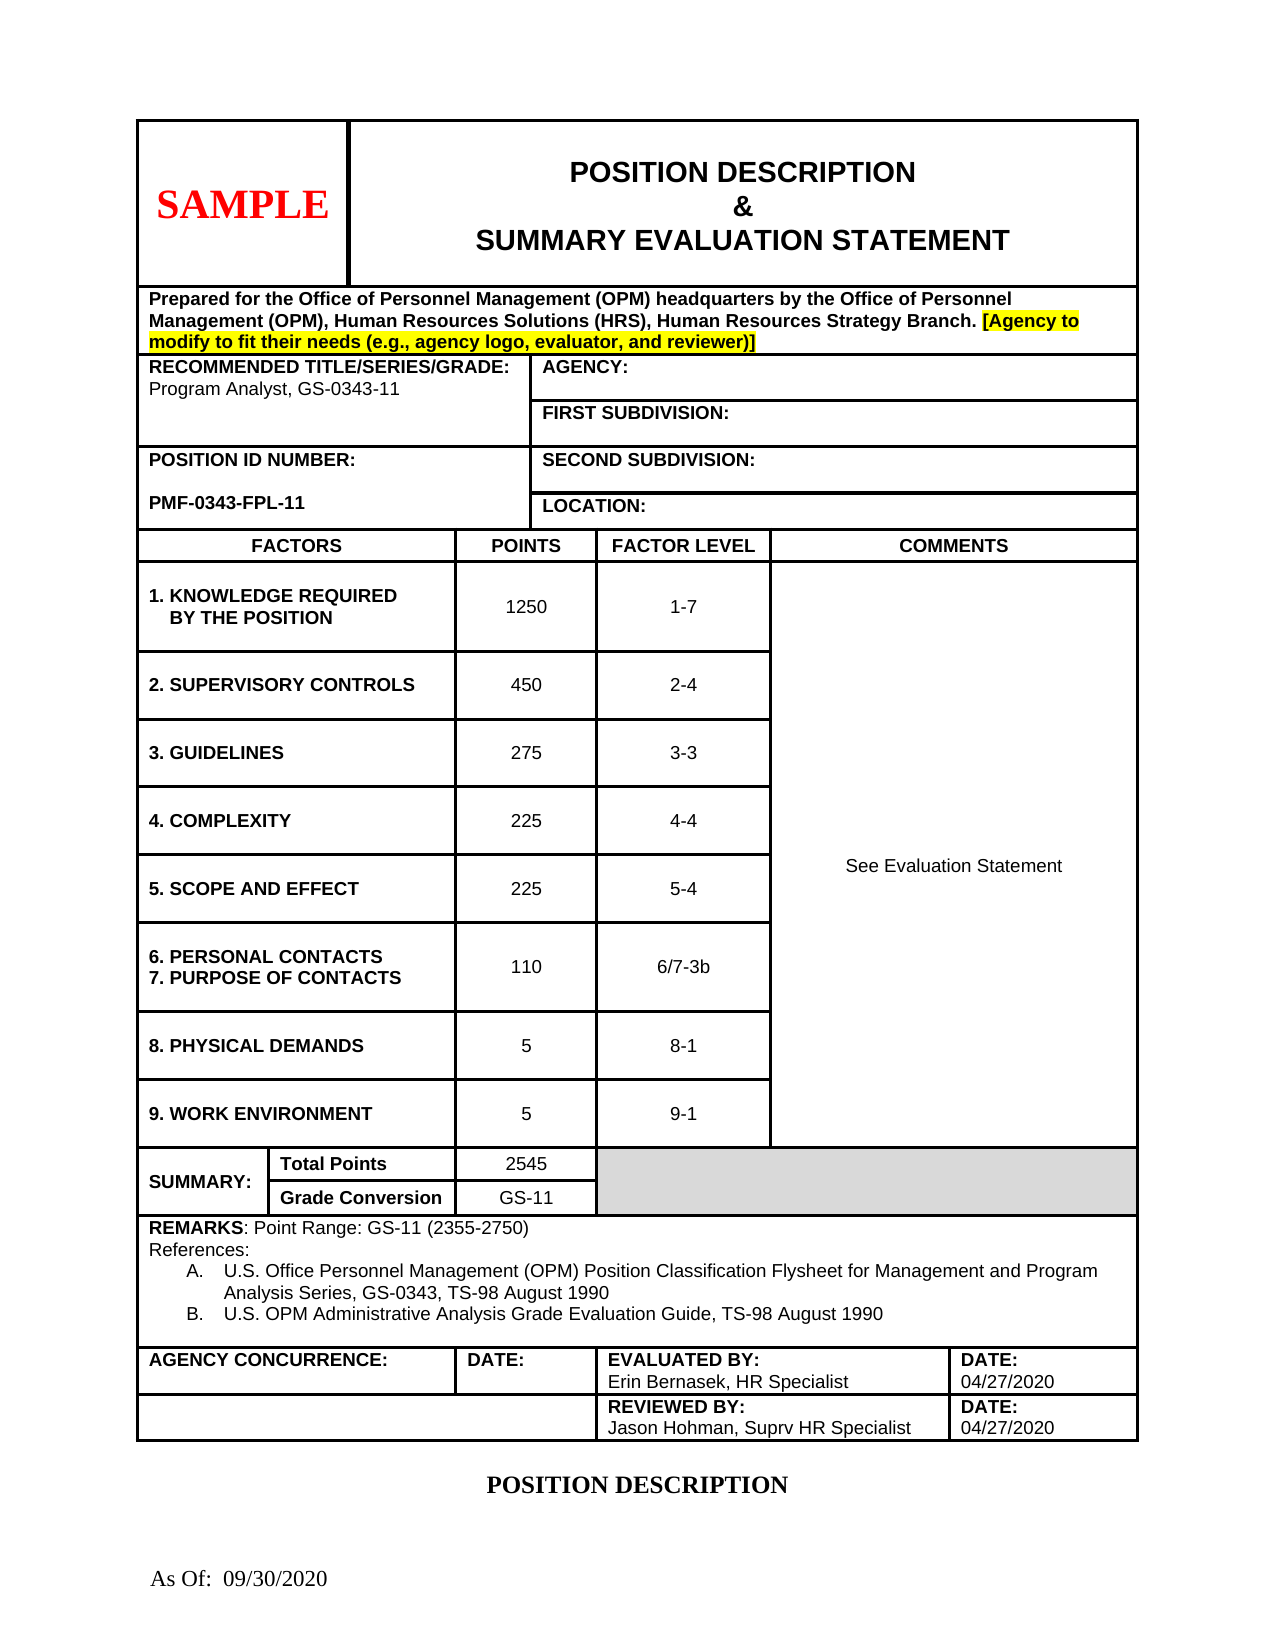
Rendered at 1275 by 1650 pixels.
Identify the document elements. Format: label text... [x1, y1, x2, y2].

table_cell REMARKS: Point Range: GS-11 (2355-2750) References: U.S. Office Personnel Management (OPM) Position Classification Flysheet for Management and Program Analysis Series, GS-0343, TS-98 August 1990 U.S. OPM Administrative Analysis Grade Evaluation Guide, TS-98 August 1990 [139, 1217, 1136, 1346]
table_cell AGENCY: [532, 356, 1136, 399]
table_cell 8. PHYSICAL DEMANDS [139, 1013, 454, 1078]
table_cell 4-4 [598, 788, 769, 853]
table_cell 3. GUIDELINES [139, 721, 454, 785]
table_cell 5-4 [598, 856, 769, 921]
table_cell Grade Conversion [270, 1182, 454, 1214]
table_cell POSITION ID NUMBER: PMF-0343-FPL-11 [139, 448, 529, 528]
table_cell [139, 1396, 595, 1439]
table_cell 6/7-3b [598, 924, 769, 1010]
table_cell 2545 [457, 1149, 595, 1179]
table_header SAMPLE [139, 122, 346, 285]
table_cell Total Points [270, 1149, 454, 1179]
table_cell See Evaluation Statement [772, 563, 1136, 1146]
table_cell 1-7 [598, 563, 769, 649]
table_cell AGENCY CONCURRENCE: [139, 1349, 454, 1392]
table_cell DATE: 04/27/2020 [951, 1349, 1136, 1392]
table_cell 9-1 [598, 1081, 769, 1146]
table_cell FACTOR LEVEL [598, 531, 769, 560]
table_cell 5 [457, 1081, 595, 1146]
table_cell 6. PERSONAL CONTACTS 7. PURPOSE OF CONTACTS [139, 924, 454, 1010]
table_cell 3-3 [598, 721, 769, 785]
table_cell 2-4 [598, 653, 769, 717]
table_cell 225 [457, 788, 595, 853]
table_cell COMMENTS [772, 531, 1136, 560]
table_cell 1. KNOWLEDGE REQUIRED BY THE POSITION [139, 563, 454, 649]
table_cell 2. SUPERVISORY CONTROLS [139, 653, 454, 717]
table_cell 275 [457, 721, 595, 785]
table_cell FIRST SUBDIVISION: [532, 402, 1136, 445]
table_cell 110 [457, 924, 595, 1010]
table_cell 450 [457, 653, 595, 717]
table_cell [598, 1149, 1136, 1214]
table_cell 5 [457, 1013, 595, 1078]
table_cell FACTORS [139, 531, 454, 560]
table_cell 5. SCOPE AND EFFECT [139, 856, 454, 921]
table_cell EVALUATED BY: Erin Bernasek, HR Specialist [598, 1349, 948, 1392]
table_cell SUMMARY: [139, 1149, 267, 1214]
table_cell POINTS [457, 531, 595, 560]
table_cell 4. COMPLEXITY [139, 788, 454, 853]
table_cell DATE: [457, 1349, 595, 1392]
table_cell Prepared for the Office of Personnel Management (OPM) headquarters by the Office of Personnel Management (OPM), Human Resources Solutions (HRS), Human Resources Strategy Branch. [Agency to modify to fit their needs (e.g., agency logo, evaluator, and reviewer)] [139, 288, 1136, 353]
table_cell GS-11 [457, 1182, 595, 1214]
table_cell 9. WORK ENVIRONMENT [139, 1081, 454, 1146]
table_cell DATE: 04/27/2020 [951, 1396, 1136, 1439]
table_cell REVIEWED BY: Jason Hohman, Suprv HR Specialist [598, 1396, 948, 1439]
table_cell 1250 [457, 563, 595, 649]
table_cell LOCATION: [532, 495, 1136, 528]
table_cell RECOMMENDED TITLE/SERIES/GRADE: Program Analyst, GS-0343-11 [139, 356, 529, 445]
table_cell 8-1 [598, 1013, 769, 1078]
table_cell 225 [457, 856, 595, 921]
table_header POSITION DESCRIPTION & SUMMARY EVALUATION STATEMENT [351, 122, 1136, 285]
table_cell SECOND SUBDIVISION: [532, 448, 1136, 491]
text POSITION DESCRIPTION [150, 1471, 1125, 1499]
